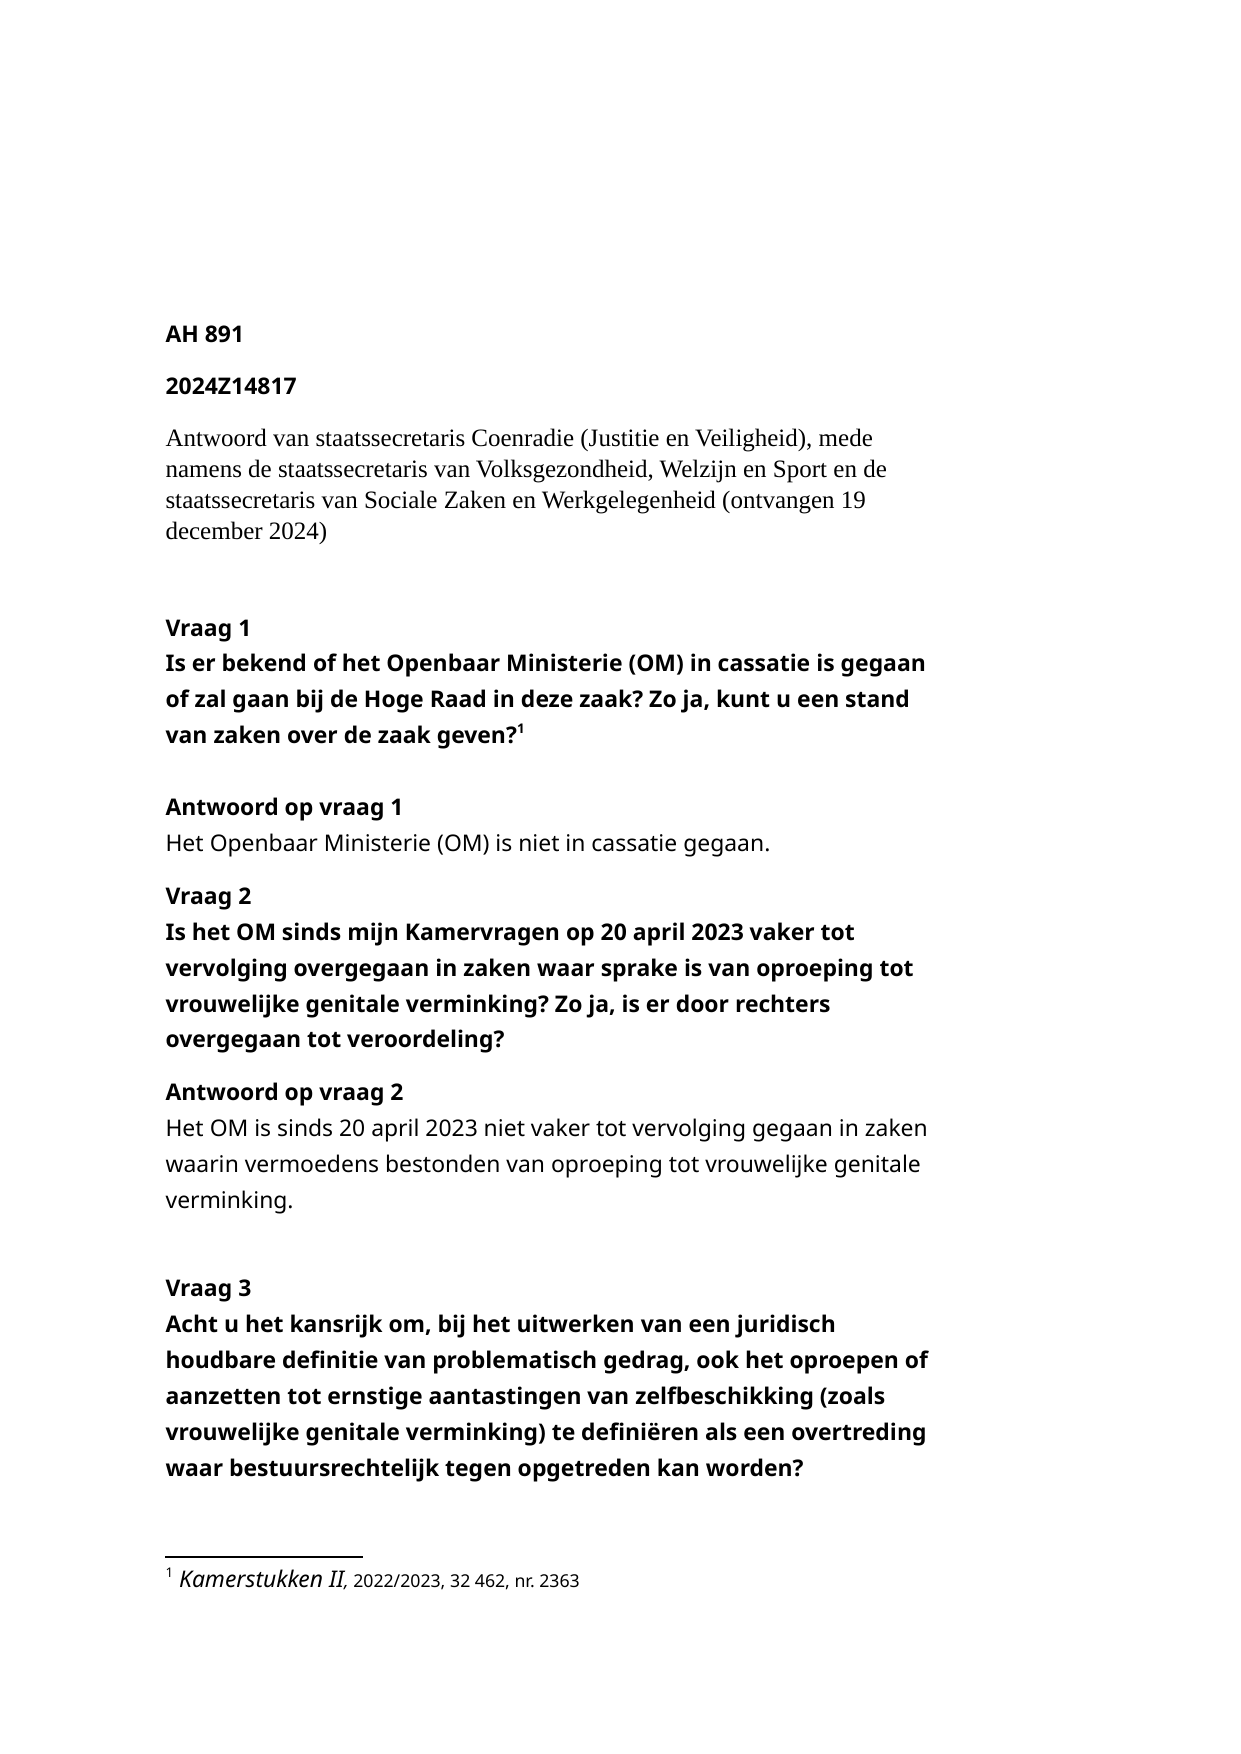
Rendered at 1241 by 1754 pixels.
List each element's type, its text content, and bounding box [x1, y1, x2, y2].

text 2024Z14817 [165, 370, 951, 402]
text Vraag 2 Is het OM sinds mijn Kamervragen op 20 april 2023 vaker tot vervolging overgegaan in zaken waar sprake is van oproeping tot vrouwelijke genitale verminking? Zo ja, is er door rechters overgegaan tot veroordeling? [165, 880, 951, 1055]
text Antwoord van staatssecretaris Coenradie (Justitie en Veiligheid), mede namens de staatssecretaris van Volksgezondheid, Welzijn en Sport en de staatssecretaris van Sociale Zaken en Werkgelegenheid (ontvangen 19 december 2024) [165, 423, 951, 545]
text Vraag 1 Is er bekend of het Openbaar Ministerie (OM) in cassatie is gegaan of zal gaan bij de Hoge Raad in deze zaak? Zo ja, kunt u een stand van zaken over de zaak geven? Antwoord op vraag 1 Het Openbaar Ministerie (OM) is niet in cassatie gegaan. [165, 611, 951, 858]
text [165, 1272, 951, 1519]
text Antwoord op vraag 2 Het OM is sinds 20 april 2023 niet vaker tot vervolging gegaan in zaken waarin vermoedens bestonden van oproeping tot vrouwelijke genitale verminking. [165, 1076, 951, 1251]
text AH 891 [165, 318, 951, 349]
